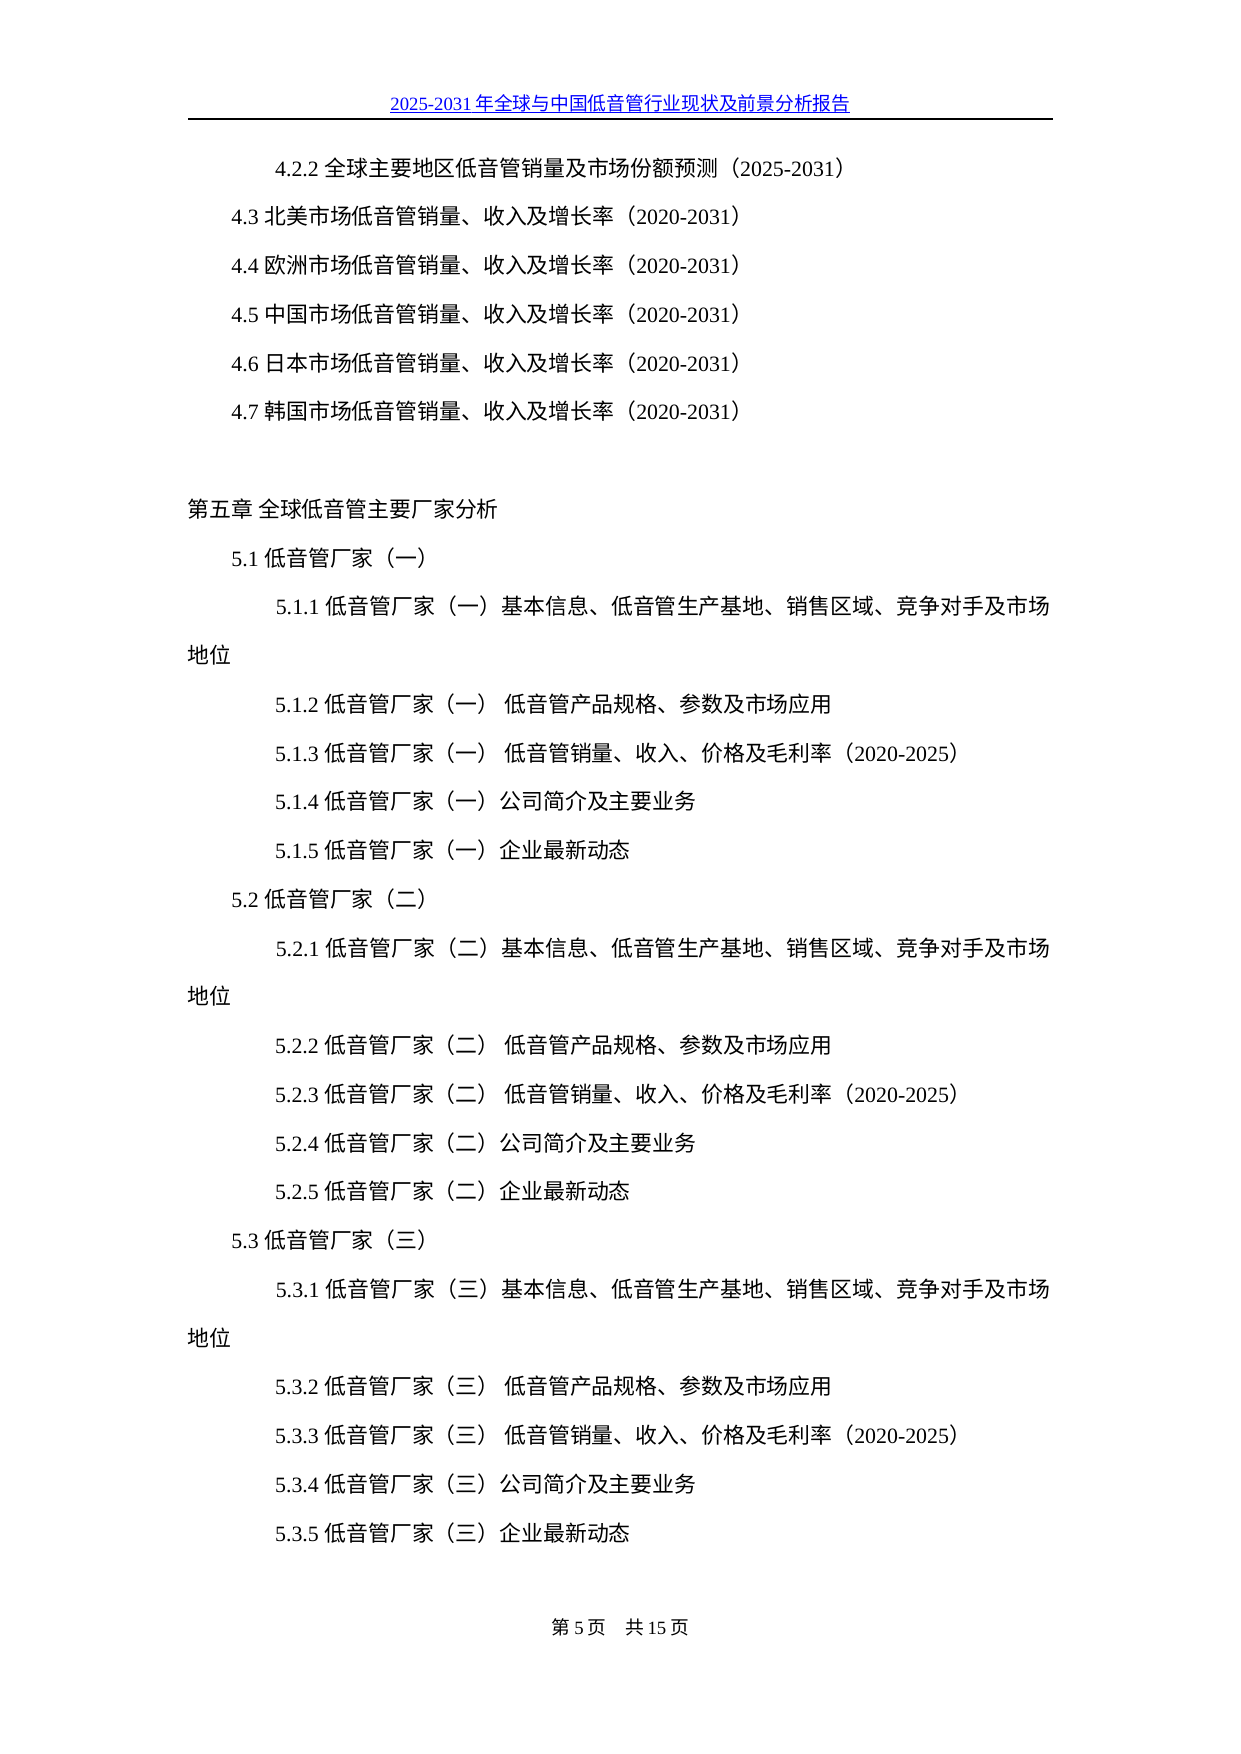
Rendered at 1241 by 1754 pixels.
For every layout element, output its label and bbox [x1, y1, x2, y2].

text [187, 150, 1053, 1548]
